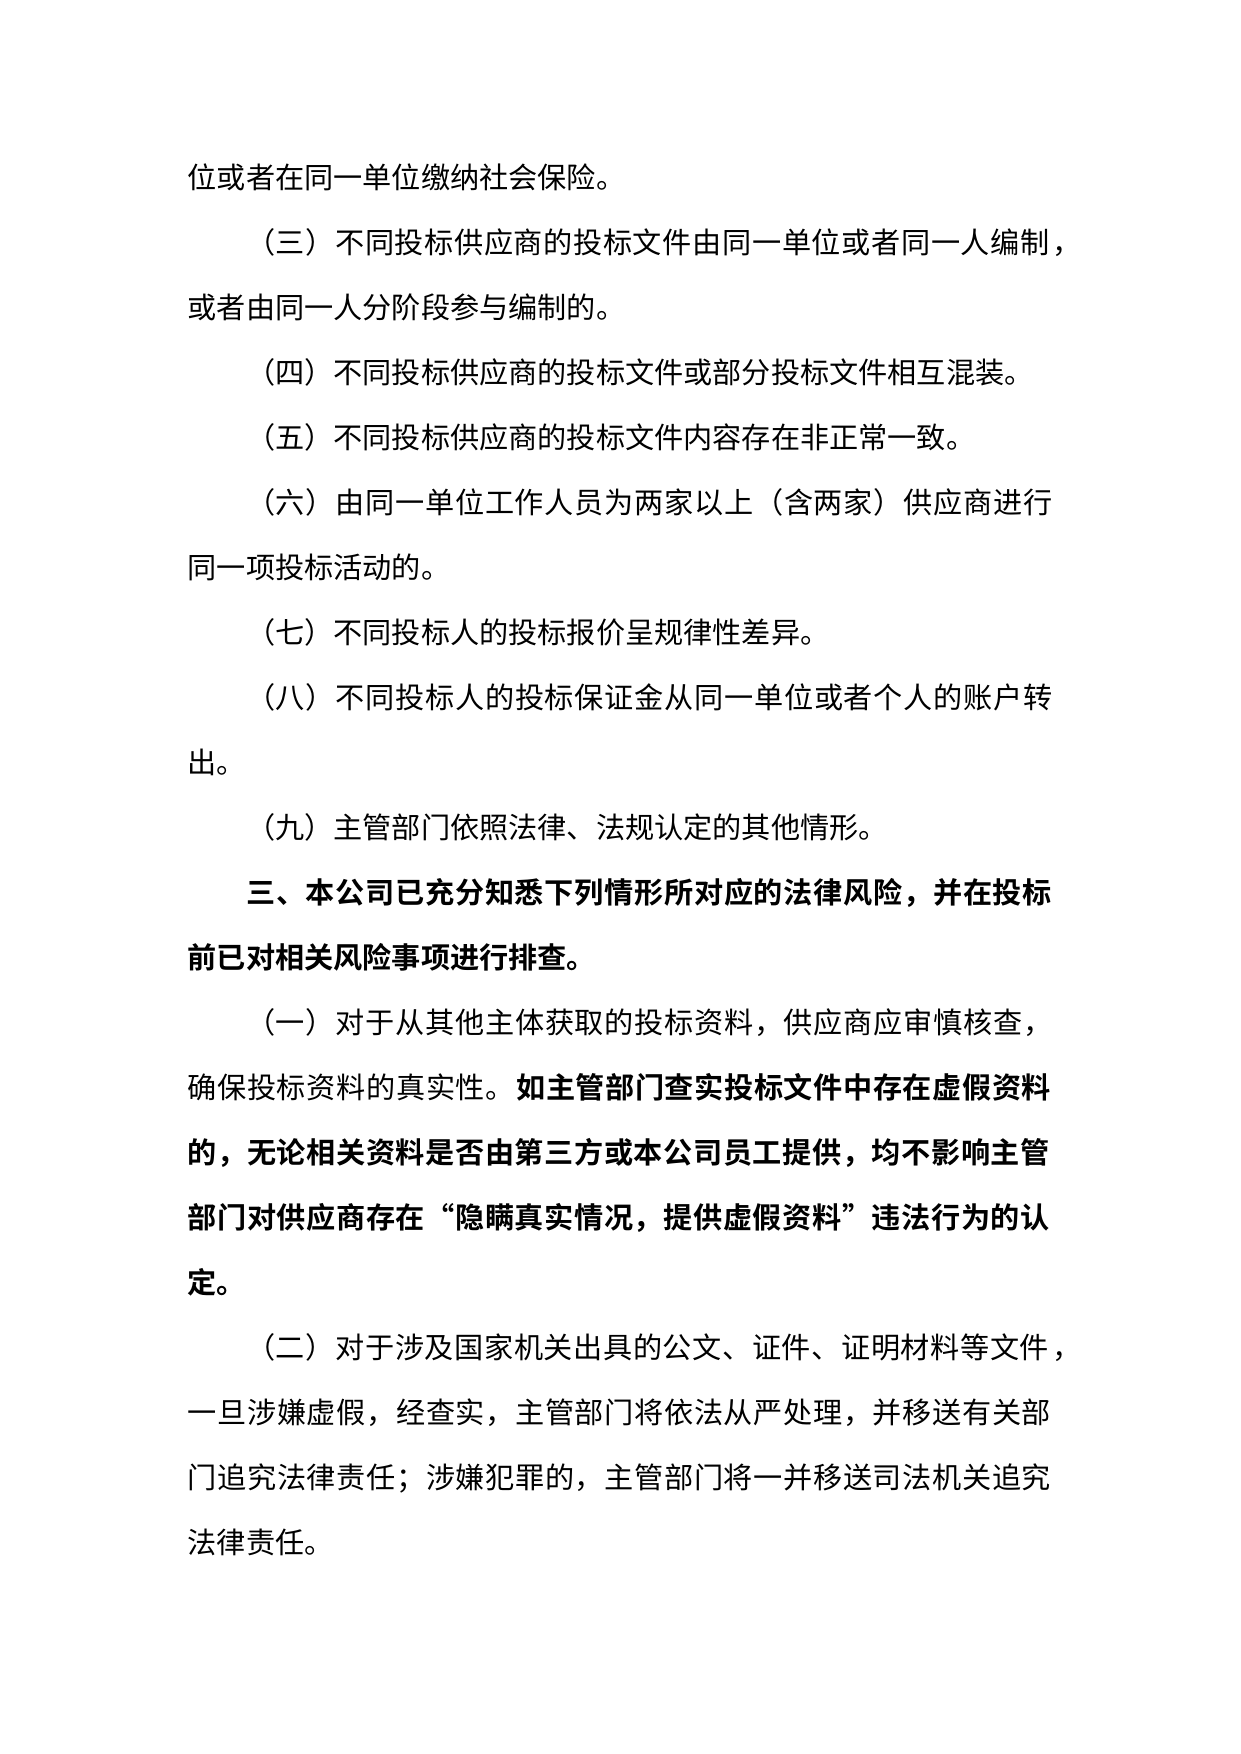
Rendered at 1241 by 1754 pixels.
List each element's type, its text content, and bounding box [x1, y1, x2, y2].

list （一）对于从其他主体获取的投标资料，供应商应审慎核查，确保投标资料的真实性。如主管部门查实投标文件中存在虚假资料的，无论相关资料是否由第三方或本公司员工提供，均不影响主管部门对供应商存在“隐瞒真实情况，提供虚假资料”违法行为的认定。 [187, 989, 1053, 1314]
list （九）主管部门依照法律、法规认定的其他情形。 [187, 794, 1053, 859]
list （五）不同投标供应商的投标文件内容存在非正常一致。 [187, 404, 1053, 469]
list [187, 144, 1053, 209]
list （七）不同投标人的投标报价呈规律性差异。 [187, 599, 1053, 664]
list （四）不同投标供应商的投标文件或部分投标文件相互混装。 [187, 339, 1053, 404]
list 三、本公司已充分知悉下列情形所对应的法律风险，并在投标前已对相关风险事项进行排查。 [187, 859, 1053, 989]
list （八）不同投标人的投标保证金从同一单位或者个人的账户转出。 [187, 664, 1053, 794]
list （六）由同一单位工作人员为两家以上（含两家）供应商进行同一项投标活动的。 [187, 469, 1053, 599]
list （二）对于涉及国家机关出具的公文、证件、证明材料等文件，一旦涉嫌虚假，经查实，主管部门将依法从严处理，并移送有关部门追究法律责任；涉嫌犯罪的，主管部门将一并移送司法机关追究法律责任。 [187, 1314, 1053, 1574]
list （三）不同投标供应商的投标文件由同一单位或者同一人编制，或者由同一人分阶段参与编制的。 [187, 209, 1053, 339]
